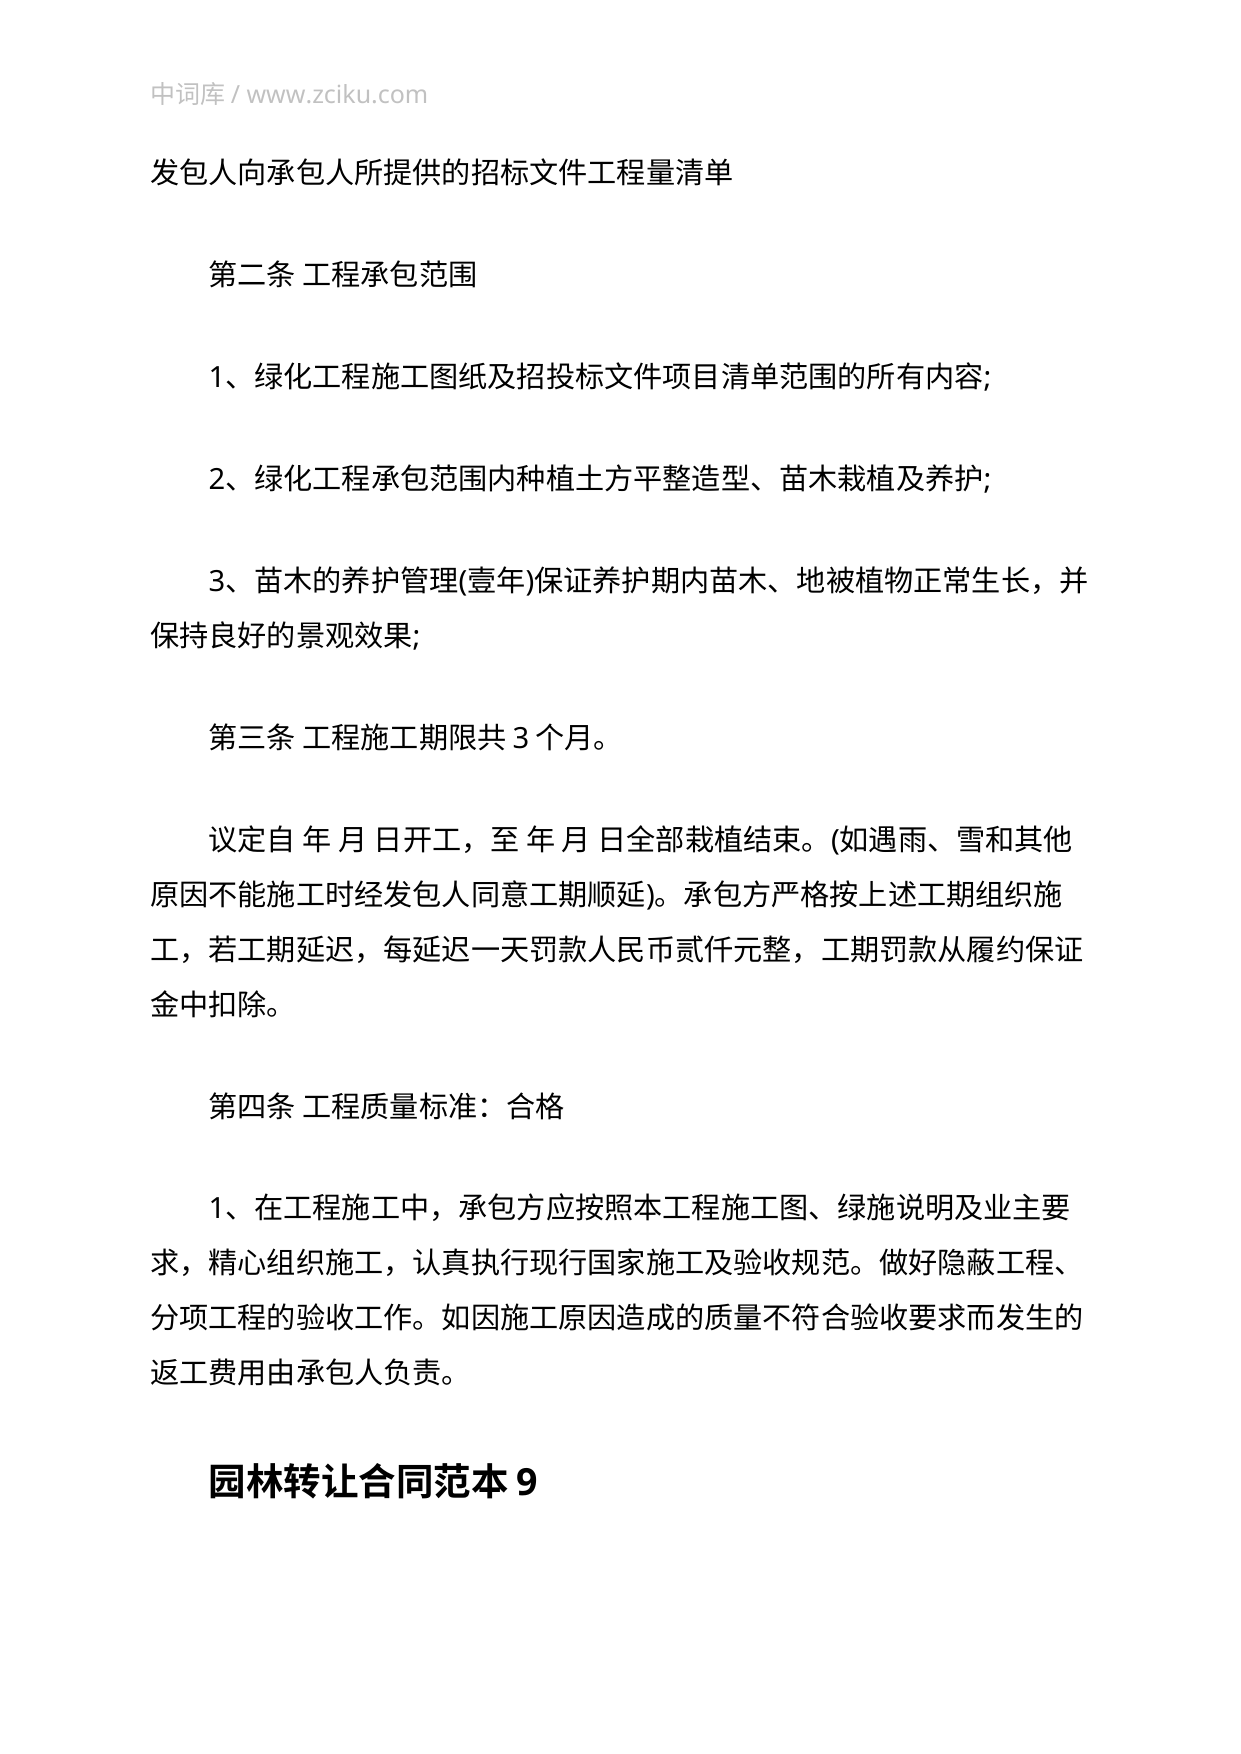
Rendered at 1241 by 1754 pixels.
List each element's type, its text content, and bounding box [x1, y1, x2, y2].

text 园林转让合同范本9 [150, 1451, 1090, 1506]
text 2、绿化工程承包范围内种植土方平整造型、苗木栽植及养护; [150, 456, 1090, 498]
text 1、绿化工程施工图纸及招投标文件项目清单范围的所有内容; [150, 353, 1090, 396]
text 第二条 工程承包范围 [150, 252, 1090, 294]
text 3、苗木的养护管理(壹年)保证养护期内苗木、地被植物正常生长，并保持良好的景观效果; [150, 557, 1090, 655]
text 第四条 工程质量标准：合格 [150, 1083, 1090, 1125]
text 第三条 工程施工期限共3个月。 [150, 714, 1090, 757]
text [150, 150, 1090, 192]
text 1、在工程施工中，承包方应按照本工程施工图、绿施说明及业主要求，精心组织施工，认真执行现行国家施工及验收规范。做好隐蔽工程、分项工程的验收工作。如因施工原因造成的质量不符合验收要求而发生的返工费用由承包人负责。 [150, 1185, 1090, 1392]
text 议定自 年 月 日开工，至 年 月 日全部栽植结束。(如遇雨、雪和其他原因不能施工时经发包人同意工期顺延)。承包方严格按上述工期组织施工，若工期延迟，每延迟一天罚款人民币贰仟元整，工期罚款从履约保证金中扣除。 [150, 816, 1090, 1024]
